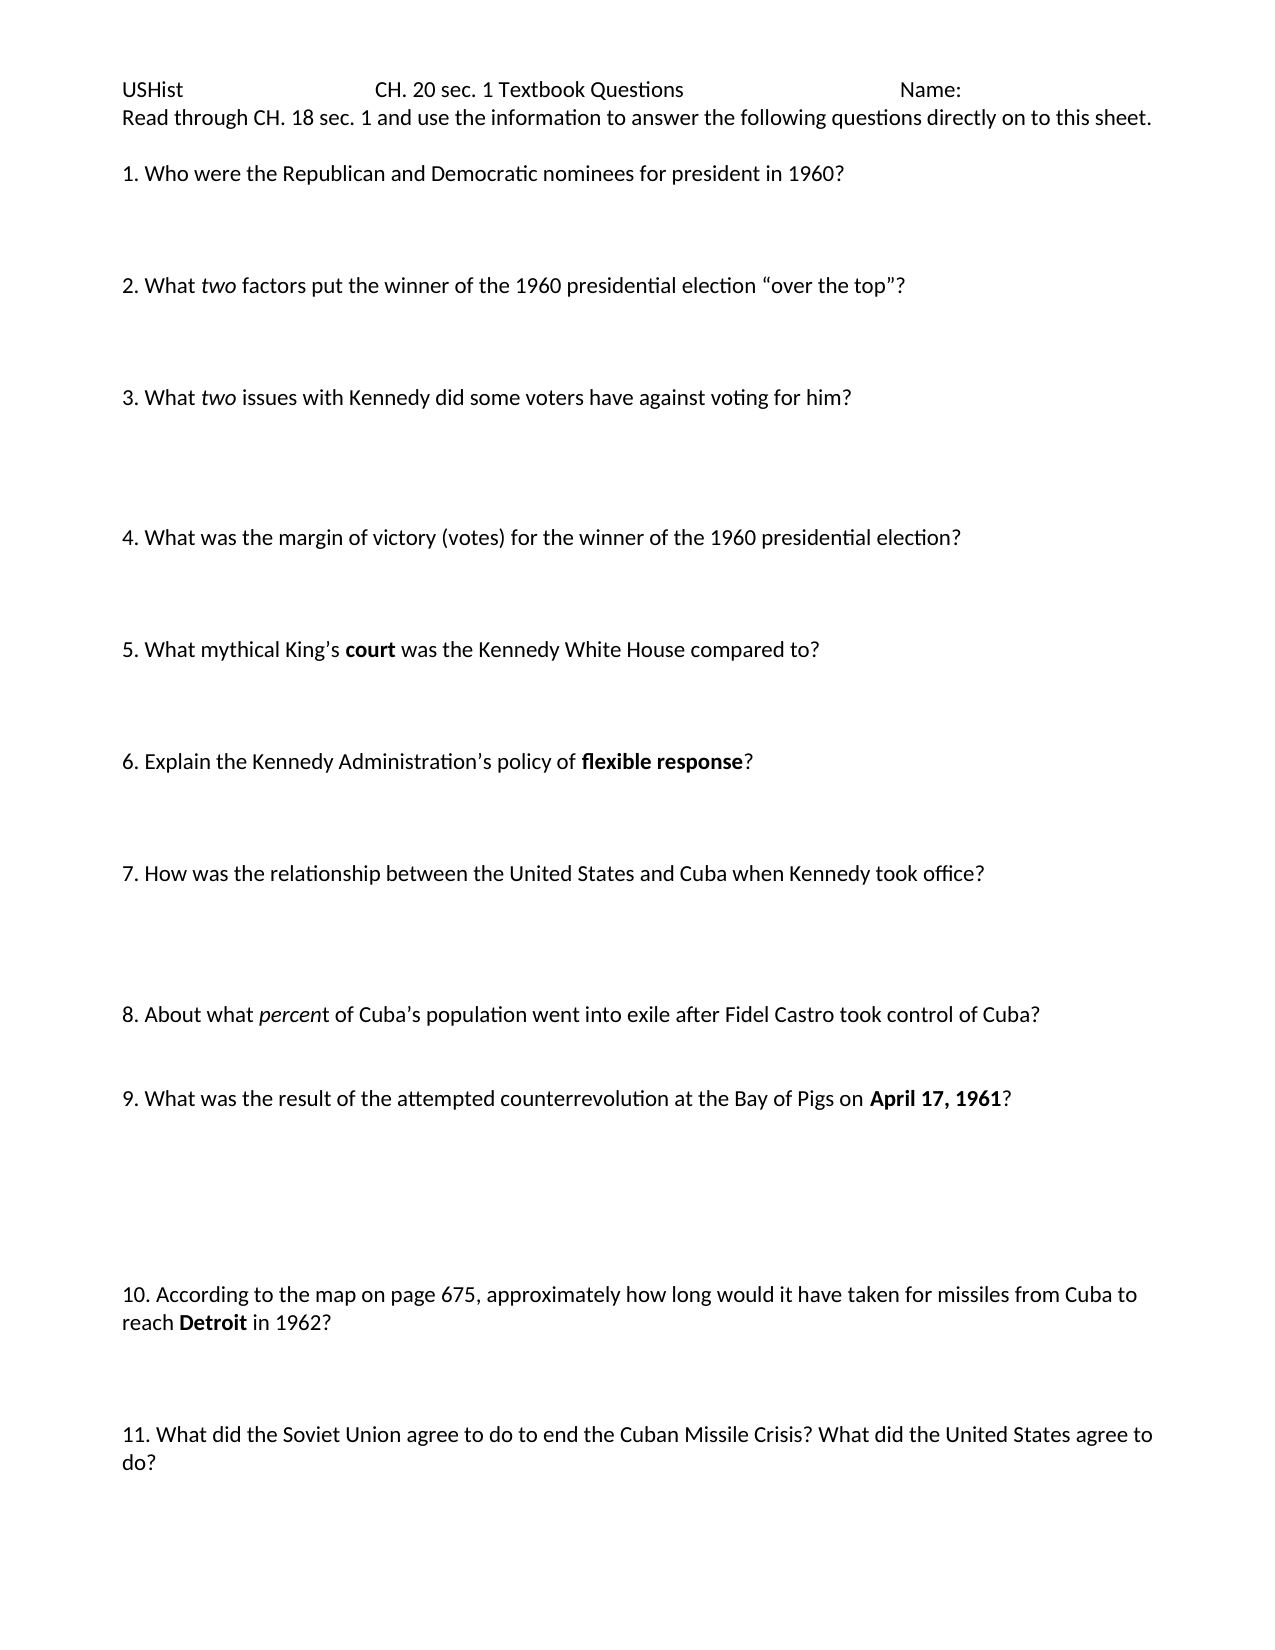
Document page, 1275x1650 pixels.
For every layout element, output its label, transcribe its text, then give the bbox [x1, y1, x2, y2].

text 1. Who were the Republican and Democratic nominees for president in 1960? [122, 159, 1162, 187]
text 3. What two issues with Kennedy did some voters have against voting for him? [122, 383, 1162, 411]
text 5. What mythical King’s court was the Kennedy White House compared to? [122, 635, 1162, 663]
text 11. What did the Soviet Union agree to do to end the Cuban Missile Crisis? What did the United States agree to do? [122, 1420, 1162, 1476]
text USHist CH. 20 sec. 1 Textbook Questions Name: [122, 75, 1162, 103]
text 9. What was the result of the attempted counterrevolution at the Bay of Pigs on April 17, 1961? [122, 1084, 1162, 1112]
text 2. What two factors put the winner of the 1960 presidential election “over the top”? [122, 271, 1162, 299]
text 4. What was the margin of victory (votes) for the winner of the 1960 presidential election? [122, 523, 1162, 551]
text 10. According to the map on page 675, approximately how long would it have taken for missiles from Cuba to reach Detroit in 1962? [122, 1280, 1162, 1336]
text 6. Explain the Kennedy Administration’s policy of flexible response? [122, 747, 1162, 776]
text 7. How was the relationship between the United States and Cuba when Kennedy took office? [122, 859, 1162, 888]
text 8. About what percent of Cuba’s population went into exile after Fidel Castro took control of Cuba? [122, 1000, 1162, 1028]
text Read through CH. 18 sec. 1 and use the information to answer the following questions directly on to this sheet. [122, 103, 1162, 131]
